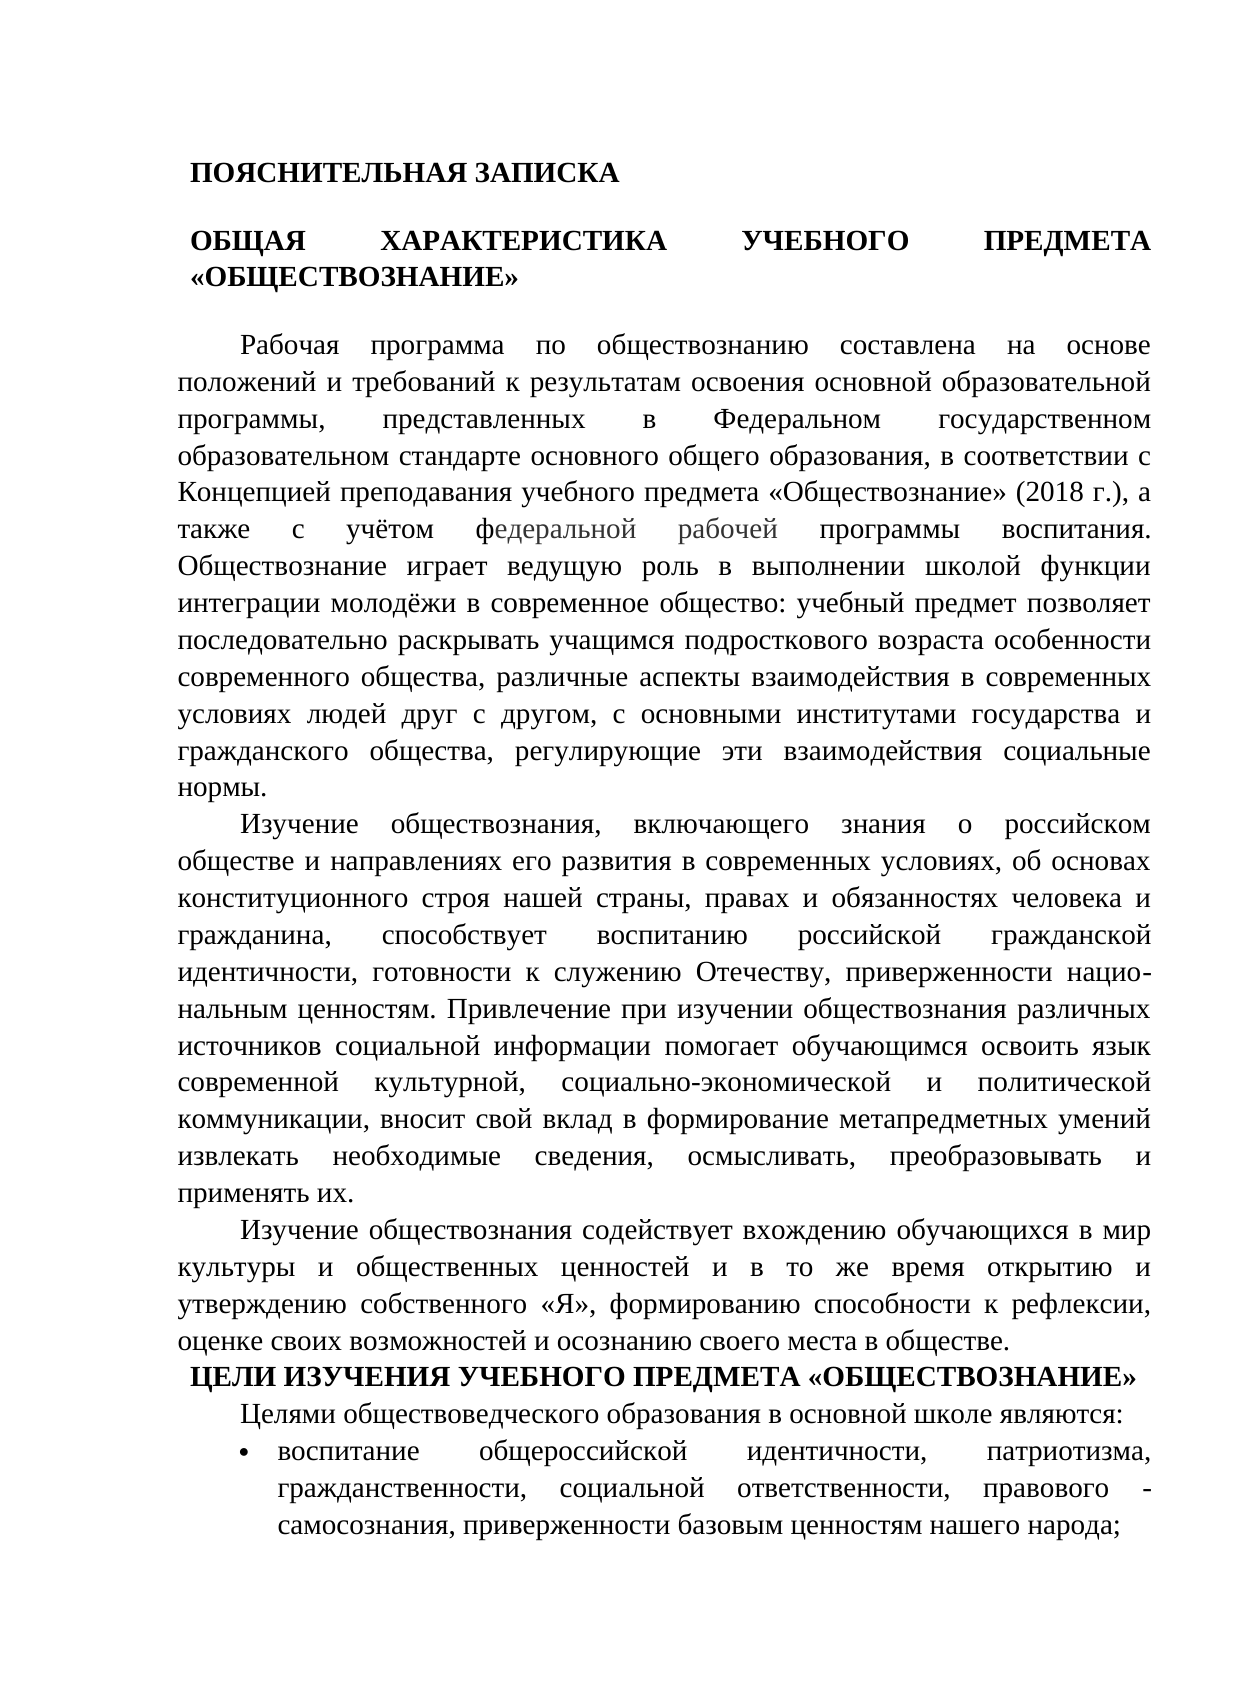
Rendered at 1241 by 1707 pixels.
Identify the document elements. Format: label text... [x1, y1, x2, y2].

text Рабочая программа по обществознанию составлена на основе положений и требований к результатам освоения основной образовательной программы, представленных в Федеральном государственном образовательном стандарте основного общего образования, в соответствии с Концепцией преподавания учебного предмета «Обществознание» (2018 г.), а также с учётом федеральной рабочей программы воспитания. Обществознание играет ведущую роль в выполнении школой функции интеграции молодёжи в современное общество: учебный предмет позволяет последовательно раскрывать учащимся подросткового возраста особенности современного общества, различные аспекты взаимодействия в современных условиях людей друг с другом, с основными институтами государства и гражданского общества, регулирующие эти взаимодействия социальные нормы. [177, 327, 1152, 803]
text Изучение обществознания содействует вхождению обучающихся в мир культуры и общественных ценностей и в то же время открытию и утверждению собственного «Я», формированию способности к рефлексии, оценке своих возможностей и осознанию своего места в обществе. [177, 1212, 1152, 1356]
text ПОЯСНИТЕЛЬНАЯ ЗАПИСКА [190, 155, 1152, 188]
text Целями обществоведческого образования в основной школе являются: [177, 1396, 1152, 1430]
text ЦЕЛИ ИЗУЧЕНИЯ УЧЕБНОГО ПРЕДМЕТА «ОБЩЕСТВОЗНАНИЕ» [190, 1359, 1152, 1393]
list воспитание общероссийской идентичности, патриотизма, гражданственности, социальной ответственности, правового ­самосознания, приверженности базовым ценностям нашего народа; [240, 1433, 1152, 1541]
text ОБЩАЯ ХАРАКТЕРИСТИКА УЧЕБНОГО ПРЕДМЕТА «ОБЩЕСТВОЗНАНИЕ» [190, 223, 1152, 293]
text Изучение обществознания, включающего знания о российском обществе и направлениях его развития в современных условиях, об основах конституционного строя нашей страны, правах и обязанностях человека и гражданина, способствует воспитанию российской гражданской идентичности, готовности к служению Отечеству, приверженности нацио­нальным ценностям. Привлечение при изучении обществознания различных источников социальной информации помогает обучающимся освоить язык современной культурной, социально-экономической и политической коммуникации, вносит свой вклад в формирование метапредметных умений извлекать необходимые сведения, осмысливать, преобразовывать и применять их. [177, 806, 1152, 1209]
